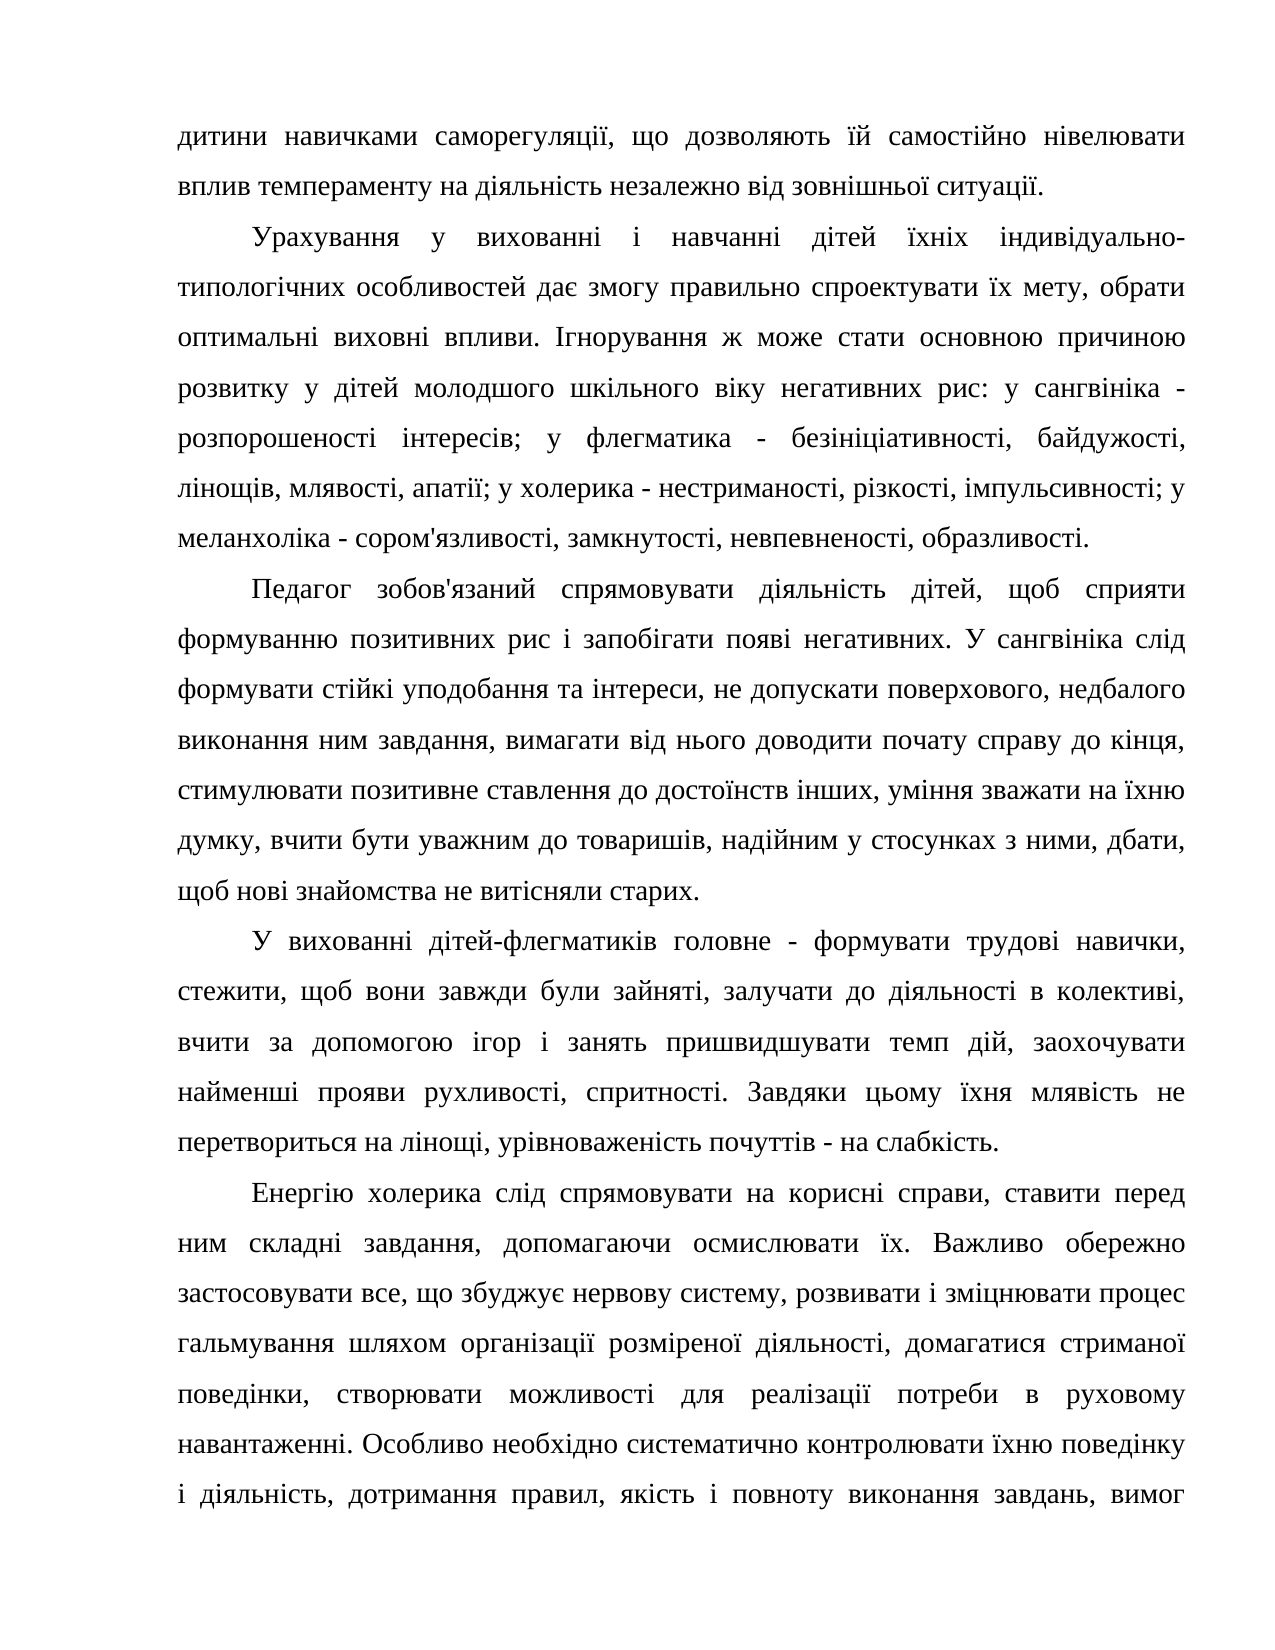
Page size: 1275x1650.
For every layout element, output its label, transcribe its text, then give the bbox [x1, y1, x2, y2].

text Педагог зобов'язаний спрямовувати діяльність дітей, щоб сприяти формуванню позитивних рис і запобігати появі негативних. У сангвініка слід формувати стійкі уподобання та інтереси, не допускати поверхового, недбалого виконання ним завдання, вимагати від нього доводити почату справу до кінця, стимулювати позитивне ставлення до достоїнств інших, уміння зважати на їхню думку, вчити бути уважним до товаришів, надійним у стосунках з ними, дбати, щоб нові знайомства не витісняли старих. [177, 571, 1186, 906]
text У вихованні дітей-флегматиків головне - формувати трудові навички, стежити, щоб вони завжди були зайняті, залучати до діяльності в колективі, вчити за допомогою ігор і занять пришвидшувати темп дій, заохочувати найменші прояви рухливості, спритності. Завдяки цьому їхня млявість не перетвориться на лінощі, урівноваженість почуттів - на слабкість. [177, 923, 1186, 1158]
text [177, 1175, 1186, 1510]
text Урахування у вихованні і навчанні дітей їхніх індивідуально-типологічних особливостей дає змогу правильно спроектувати їх мету, обрати оптимальні виховні впливи. Ігнорування ж може стати основною причиною розвитку у дітей молодшого шкільного віку негативних рис: у сангвініка - розпорошеності інтересів; у флегматика - безініціативності, байдужості, лінощів, млявості, апатії; у холерика - нестриманості, різкості, імпульсивності; у меланхоліка - сором'язливості, замкнутості, невпевненості, образливості. [177, 219, 1186, 554]
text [177, 118, 1186, 202]
